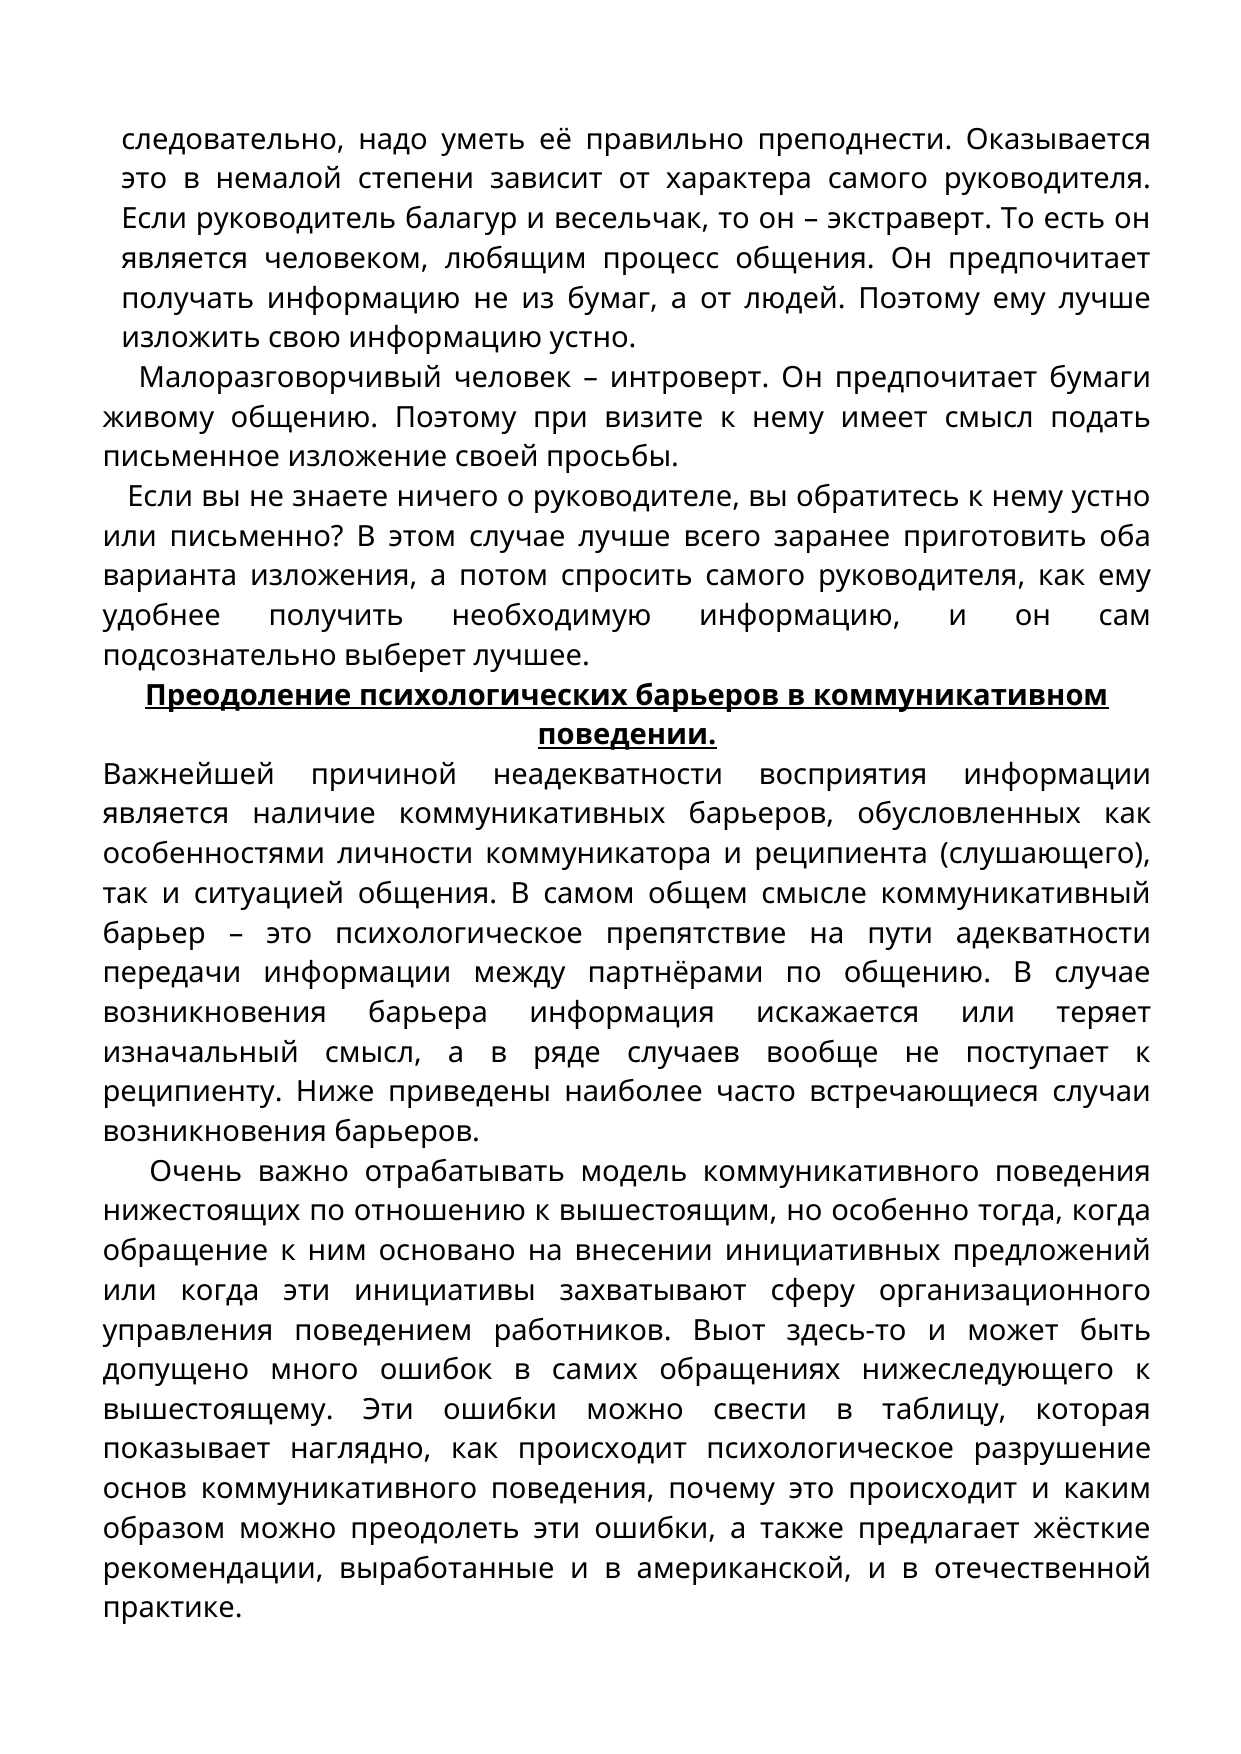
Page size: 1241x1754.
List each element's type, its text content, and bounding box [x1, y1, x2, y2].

text Важнейшей причиной неадекватности восприятия информации является наличие коммуникативных барьеров, обусловленных как особенностями личности коммуникатора и реципиента (слушающего), так и ситуацией общения. В самом общем смысле коммуникативный барьер – это психологическое препятствие на пути адекватности передачи информации между партнёрами по общению. В случае возникновения барьера информация искажается или теряет изначальный смысл, а в ряде случаев вообще не поступает к реципиенту. Ниже приведены наиболее часто встречающиеся случаи возникновения барьеров. [102, 753, 1152, 1150]
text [121, 118, 1152, 356]
text Очень важно отрабатывать модель коммуникативного поведения нижестоящих по отношению к вышестоящим, но особенно тогда, когда обращение к ним основано на внесении инициативных предложений или когда эти инициативы захватывают сферу организационного управления поведением работников. Выот здесь-то и может быть допущено много ошибок в самих обращениях нижеследующего к вышестоящему. Эти ошибки можно свести в таблицу, которая показывает наглядно, как происходит психологическое разрушение основ коммуникативного поведения, почему это происходит и каким образом можно преодолеть эти ошибки, а также предлагает жёсткие рекомендации, выработанные и в американской, и в отечественной практике. [102, 1150, 1152, 1626]
text Если вы не знаете ничего о руководителе, вы обратитесь к нему устно или письменно? В этом случае лучше всего заранее приготовить оба варианта изложения, а потом спросить самого руководителя, как ему удобнее получить необходимую информацию, и он сам подсознательно выберет лучшее. [102, 475, 1152, 674]
text Малоразговорчивый человек – интроверт. Он предпочитает бумаги живому общению. Поэтому при визите к нему имеет смысл подать письменное изложение своей просьбы. [102, 356, 1152, 475]
text Преодоление психологических барьеров в коммуникативном поведении. [102, 674, 1152, 753]
